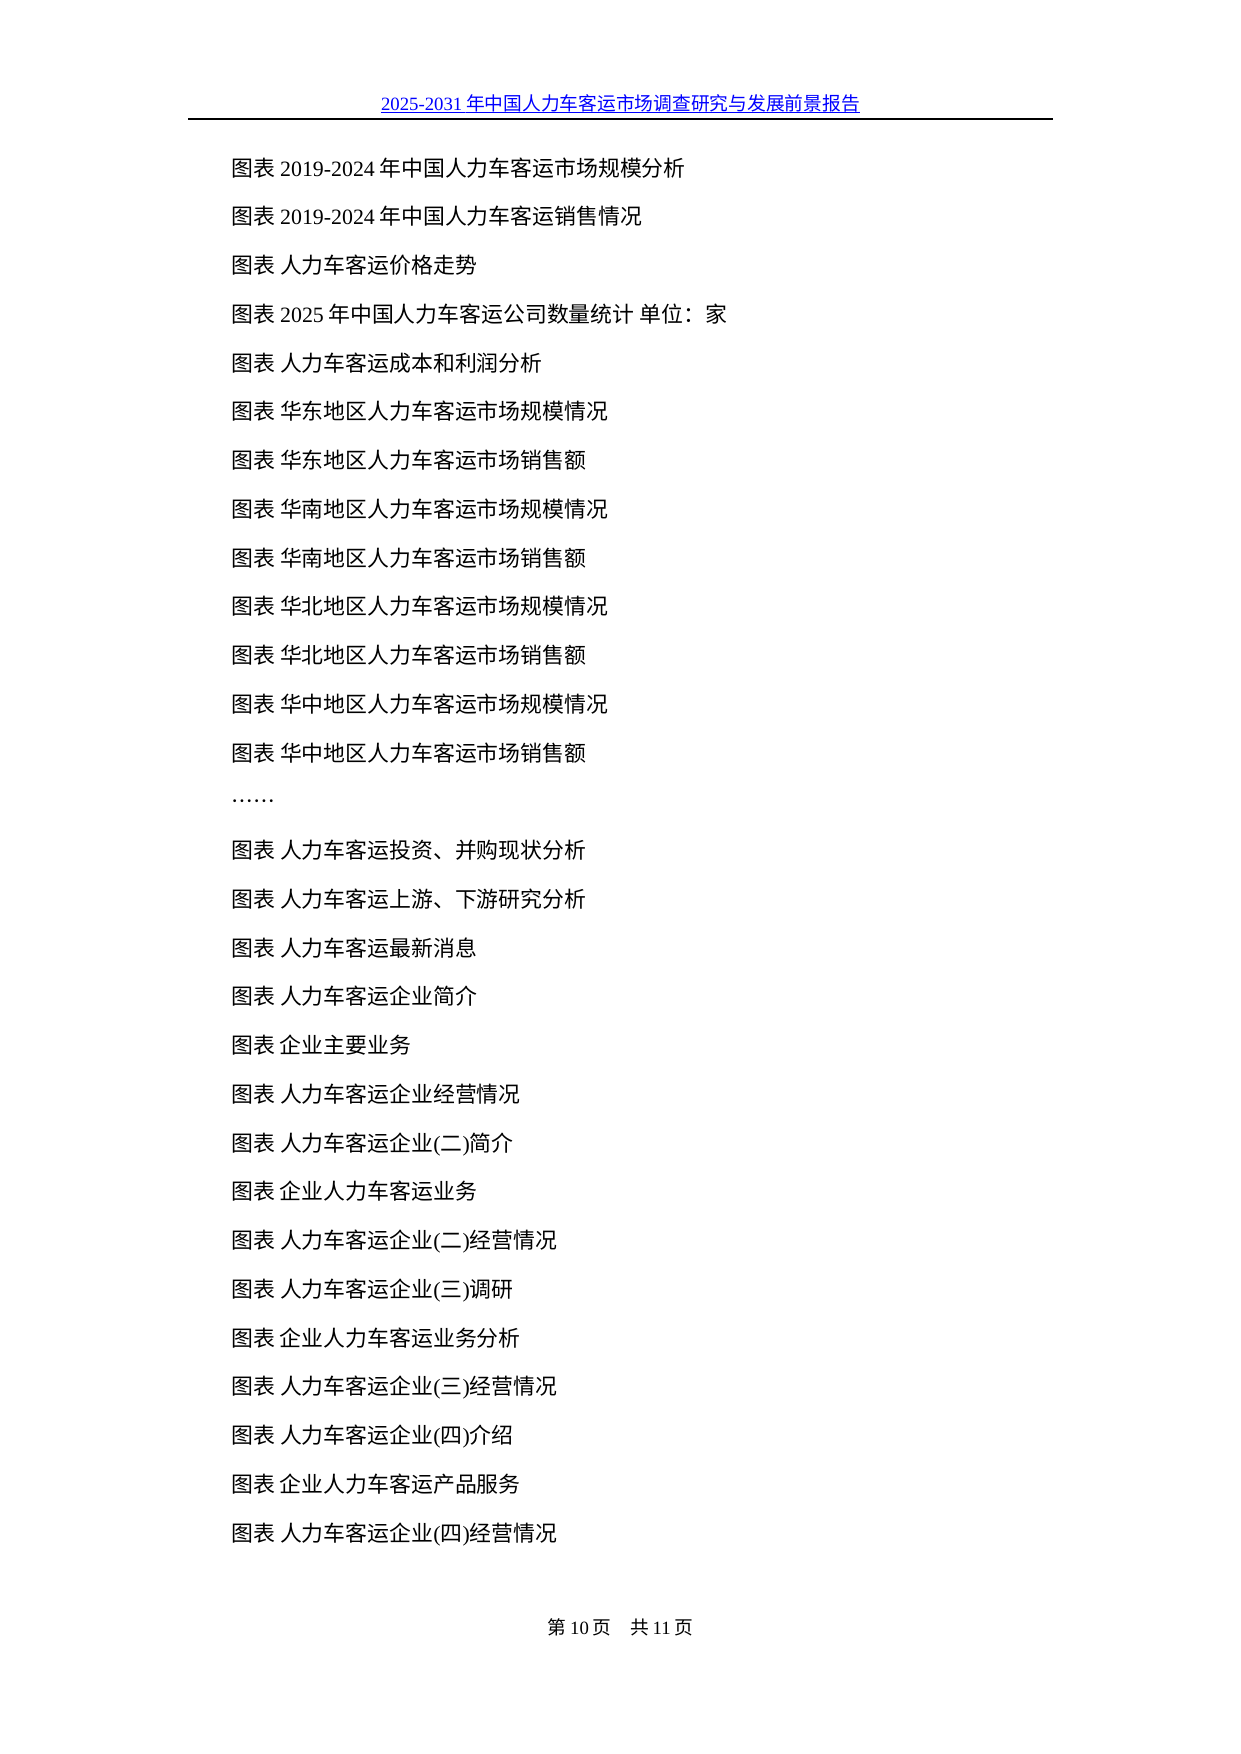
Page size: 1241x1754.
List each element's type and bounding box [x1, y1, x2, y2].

text [187, 150, 1053, 1548]
